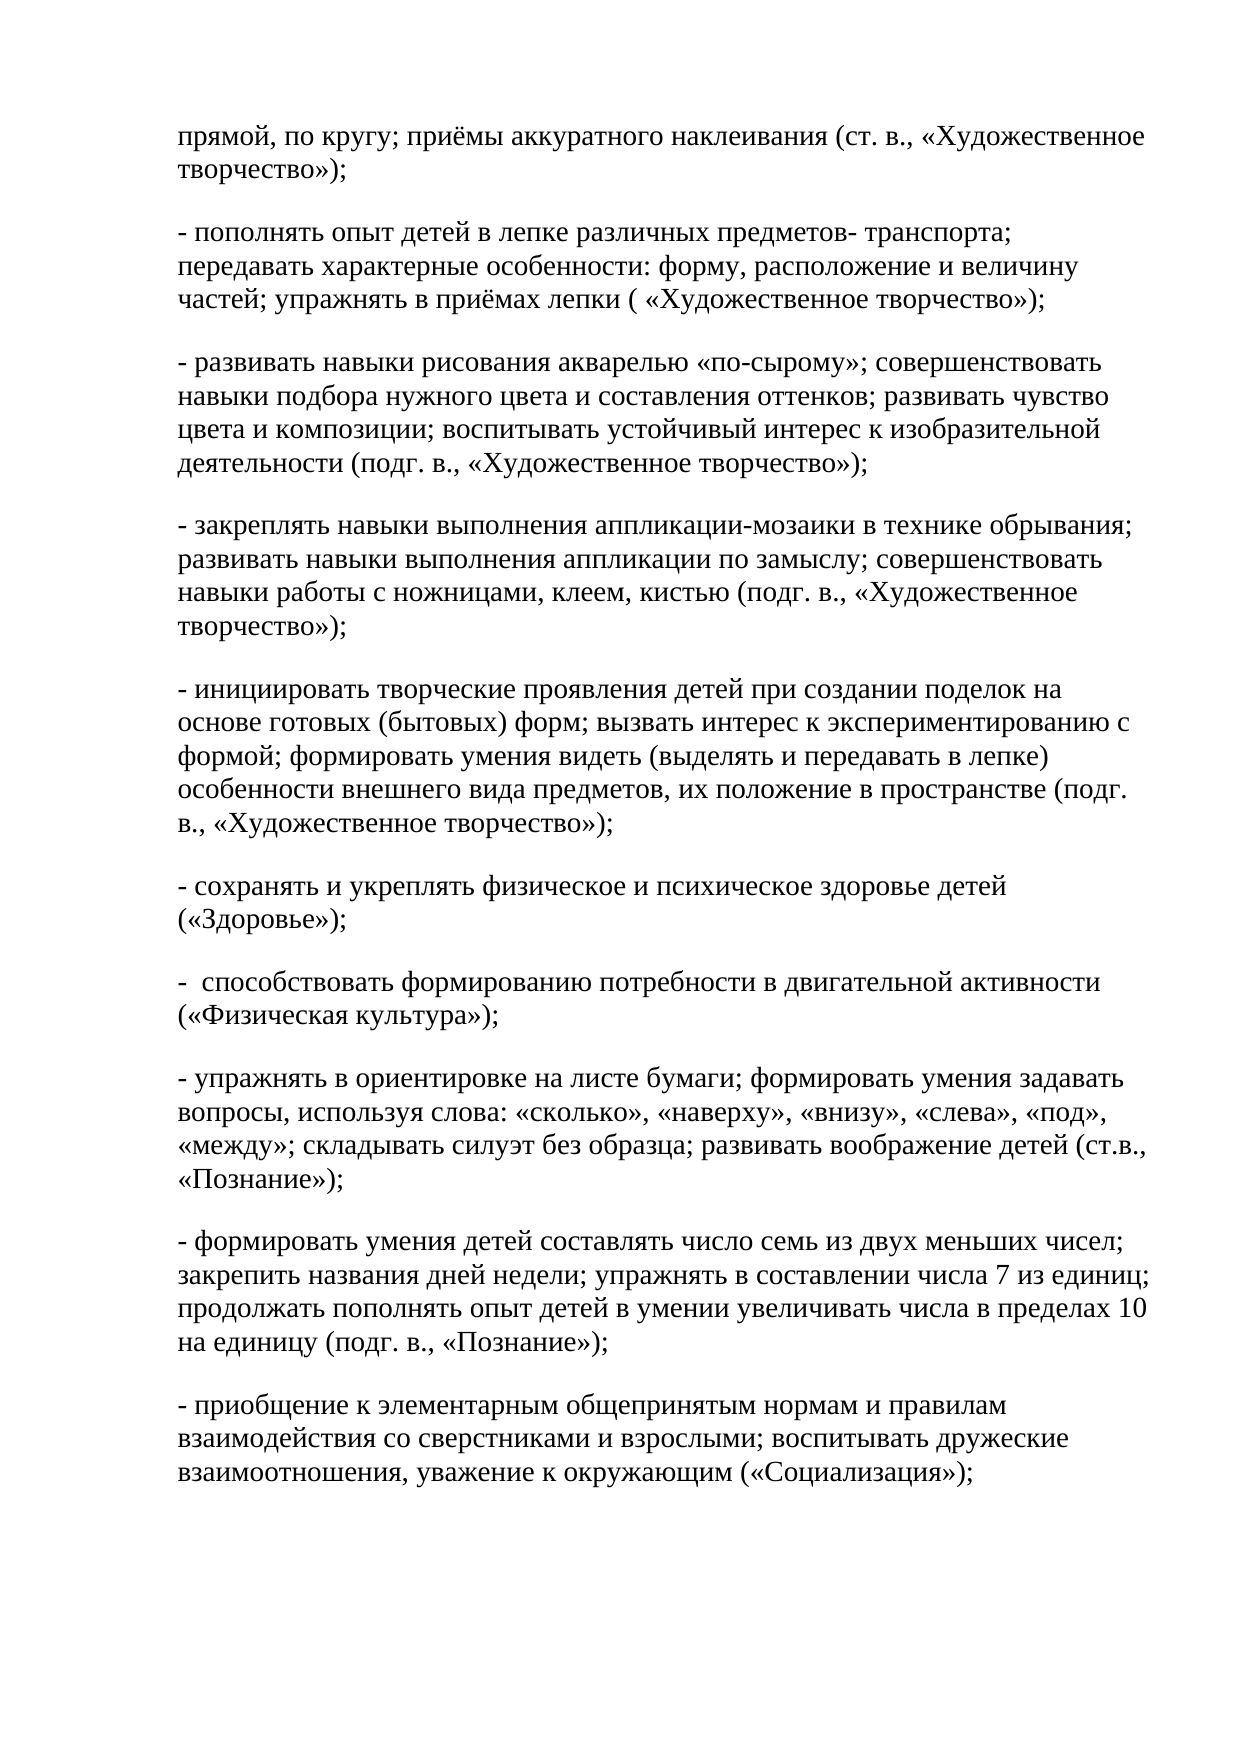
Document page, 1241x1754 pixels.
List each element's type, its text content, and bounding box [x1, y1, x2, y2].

text - формировать умения детей составлять число семь из двух меньших чисел; закрепить названия дней недели; упражнять в составлении числа 7 из единиц; продолжать пополнять опыт детей в умении увеличивать числа в пределах 10 на единицу (подг. в., «Познание»); [177, 1223, 1152, 1358]
text - развивать навыки рисования акварелью «по-сырому»; совершенствовать навыки подбора нужного цвета и составления оттенков; развивать чувство цвета и композиции; воспитывать устойчивый интерес к изобразительной деятельности (подг. в., «Художественное творчество»); [177, 344, 1152, 478]
text - приобщение к элементарным общепринятым нормам и правилам взаимодействия со сверстниками и взрослыми; воспитывать дружеские взаимоотношения, уважение к окружающим («Социализация»); [177, 1387, 1152, 1487]
text - сохранять и укреплять физическое и психическое здоровье детей («Здоровье»); [177, 868, 1152, 935]
text - способствовать формированию потребности в двигательной активности («Физическая культура»); [177, 964, 1152, 1031]
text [177, 118, 1152, 185]
text - инициировать творческие проявления детей при создании поделок на основе готовых (бытовых) форм; вызвать интерес к экспериментированию с формой; формировать умения видеть (выделять и передавать в лепке) особенности внешнего вида предметов, их положение в пространстве (подг. в., «Художественное творчество»); [177, 671, 1152, 838]
text - упражнять в ориентировке на листе бумаги; формировать умения задавать вопросы, используя слова: «сколько», «наверху», «внизу», «слева», «под», «между»; складывать силуэт без образца; развивать воображение детей (ст.в., «Познание»); [177, 1060, 1152, 1194]
text - пополнять опыт детей в лепке различных предметов- транспорта; передавать характерные особенности: форму, расположение и величину частей; упражнять в приёмах лепки ( «Художественное творчество»); [177, 214, 1152, 315]
text - закреплять навыки выполнения аппликации-мозаики в технике обрывания; развивать навыки выполнения аппликации по замыслу; совершенствовать навыки работы с ножницами, клеем, кистью (подг. в., «Художественное творчество»); [177, 507, 1152, 642]
